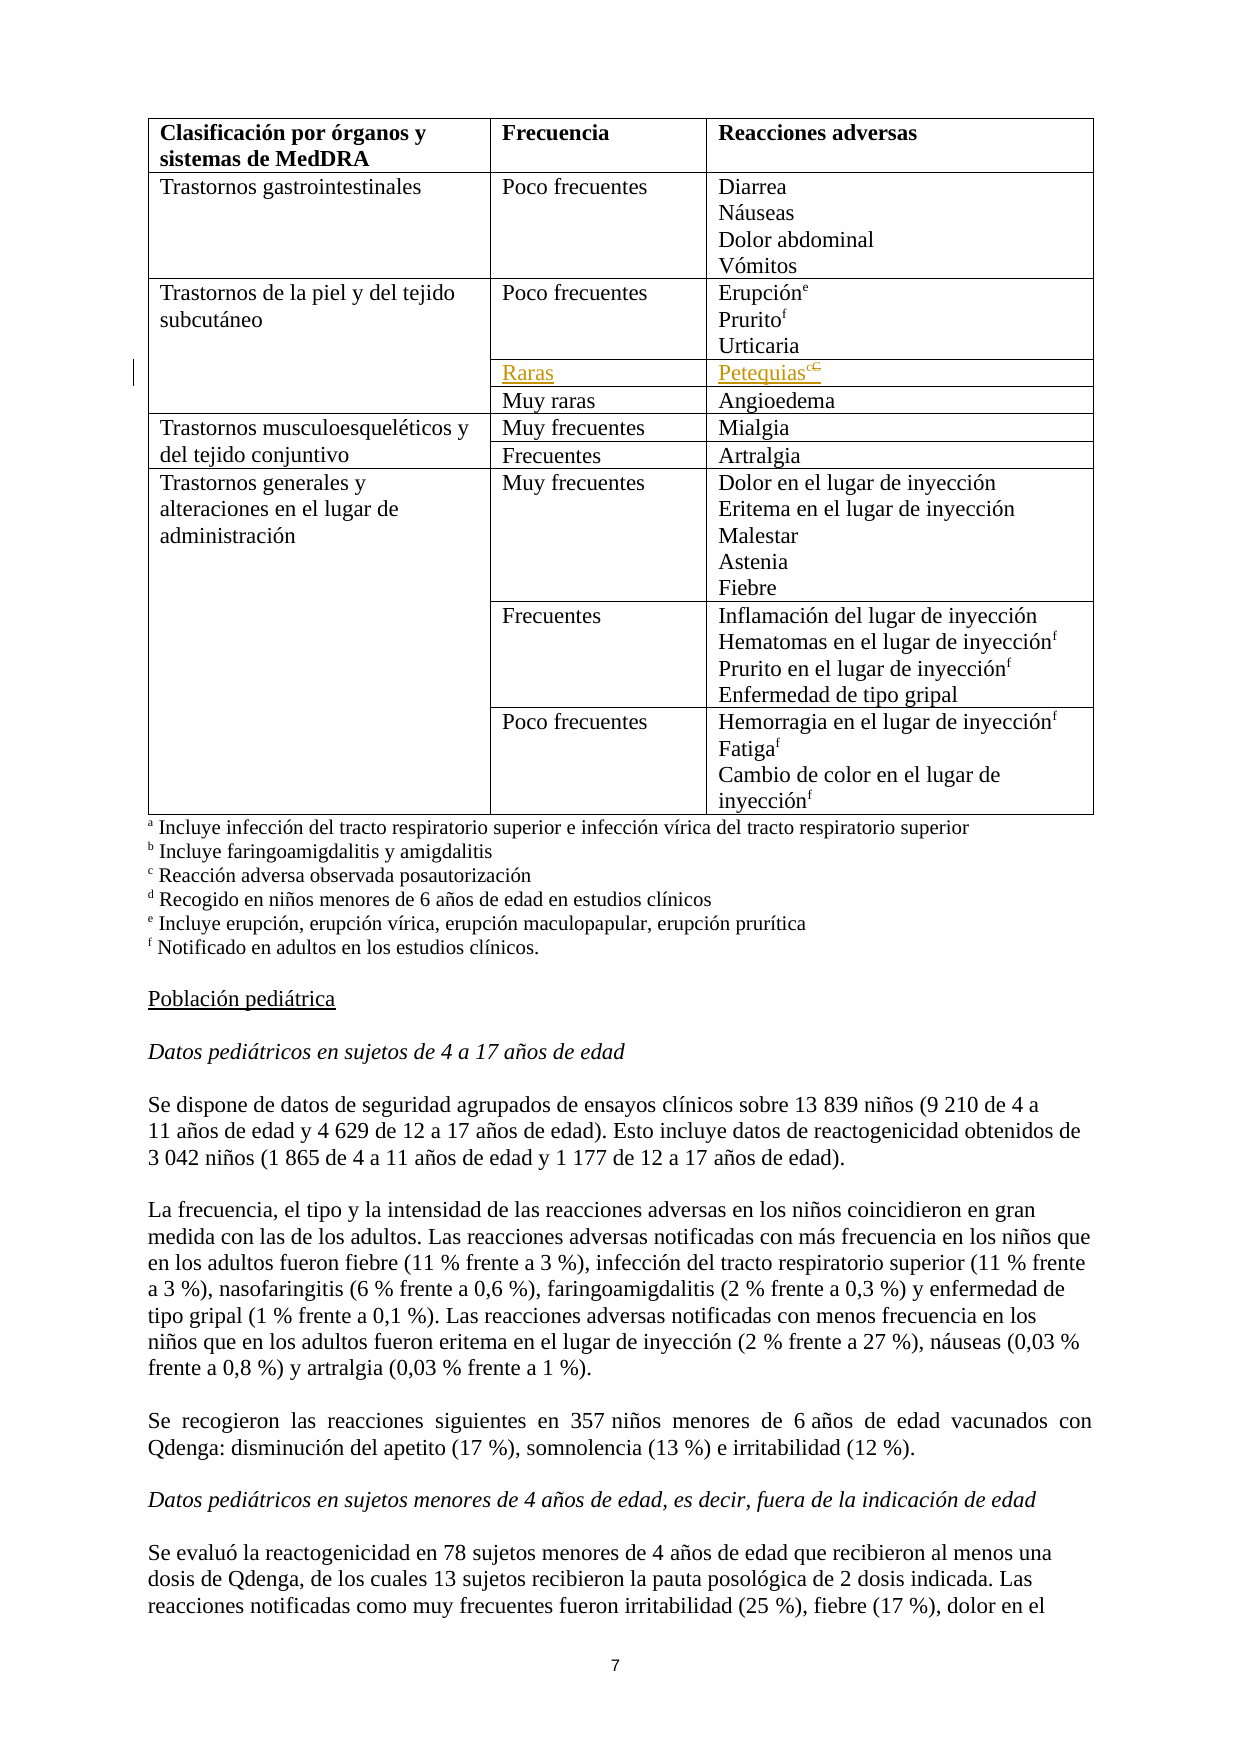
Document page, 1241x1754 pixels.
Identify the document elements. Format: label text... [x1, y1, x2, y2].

table_cell Muy raras [491, 387, 706, 413]
table_cell Artralgia [707, 442, 1093, 468]
text Se dispone de datos de seguridad agrupados de ensayos clínicos sobre 13 839 niños (9 210 de 4 a 11 años de edad y 4 629 de 12 a 17 años de edad). Esto incluye datos de reactogenicidad obtenidos de 3 042 niños (1 865 de 4 a 11 años de edad y 1 177 de 12 a 17 años de edad). [148, 1091, 1092, 1170]
table_cell Frecuentes [491, 602, 706, 707]
text Datos pediátricos en sujetos menores de 4 años de edad, es decir, fuera de la indicación de edad [148, 1486, 1092, 1513]
table_header Clasificación por órganos y sistemas de MedDRA [149, 119, 490, 172]
table_cell Angioedema [707, 387, 1093, 413]
table_cell Poco frecuentes [491, 708, 706, 814]
table_cell Diarrea Náuseas Dolor abdominal Vómitos [707, 173, 1093, 278]
table_cell Dolor en el lugar de inyección Eritema en el lugar de inyección Malestar Astenia Fiebre [707, 469, 1093, 601]
table_cell Inflamación del lugar de inyección Hematomas en el lugar de inyecciónf Prurito en el lugar de inyecciónf Enfermedad de tipo gripal [707, 602, 1093, 707]
text Datos pediátricos en sujetos de 4 a 17 años de edad [148, 1038, 1092, 1064]
table_cell Muy frecuentes [491, 414, 706, 441]
table_cell [491, 360, 706, 386]
table_cell Trastornos generales y alteraciones en el lugar de administración [149, 469, 490, 814]
text a Incluye infección del tracto respiratorio superior e infección vírica del tracto respiratorio superior [148, 815, 1092, 839]
text b Incluye faringoamigdalitis y amigdalitis [148, 839, 1092, 863]
table_cell Hemorragia en el lugar de inyecciónf Fatigaf Cambio de color en el lugar de inyecciónf [707, 708, 1093, 814]
table_cell Frecuentes [491, 442, 706, 468]
table_cell Trastornos gastrointestinales [149, 173, 490, 278]
table_cell Erupcióne Pruritof Urticaria [707, 279, 1093, 358]
table_cell Trastornos de la piel y del tejido subcutáneo [149, 279, 490, 413]
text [148, 1539, 1092, 1618]
text f Notificado en adultos en los estudios clínicos. [148, 935, 1092, 959]
table_header Reacciones adversas [707, 119, 1093, 172]
table_cell Poco frecuentes [491, 173, 706, 278]
table_cell Mialgia [707, 414, 1093, 441]
text La frecuencia, el tipo y la intensidad de las reacciones adversas en los niños coincidieron en gran medida con las de los adultos. Las reacciones adversas notificadas con más frecuencia en los niños que en los adultos fueron fiebre (11 % frente a 3 %), infección del tracto respiratorio superior (11 % frente a 3 %), nasofaringitis (6 % frente a 0,6 %), faringoamigdalitis (2 % frente a 0,3 %) y enfermedad de tipo gripal (1 % frente a 0,1 %). Las reacciones adversas notificadas con menos frecuencia en los niños que en los adultos fueron eritema en el lugar de inyección (2 % frente a 27 %), náuseas (0,03 % frente a 0,8 %) y artralgia (0,03 % frente a 1 %). [148, 1196, 1092, 1381]
text Se recogieron las reacciones siguientes en 357 niños menores de 6 años de edad vacunados con Qdenga: disminución del apetito (17 %), somnolencia (13 %) e irritabilidad (12 %). [148, 1407, 1092, 1460]
table_cell [707, 360, 1093, 386]
table_cell Muy frecuentes [491, 469, 706, 601]
text c Reacción adversa observada posautorización [148, 863, 1092, 887]
table_cell Poco frecuentes [491, 279, 706, 358]
table_cell Trastornos musculoesqueléticos y del tejido conjuntivo [149, 414, 490, 468]
text e Incluye erupción, erupción vírica, erupción maculopapular, erupción prurítica [148, 911, 1092, 935]
text d Recogido en niños menores de 6 años de edad en estudios clínicos [148, 887, 1092, 911]
table_header Frecuencia [491, 119, 706, 172]
text Población pediátrica [148, 986, 1092, 1012]
